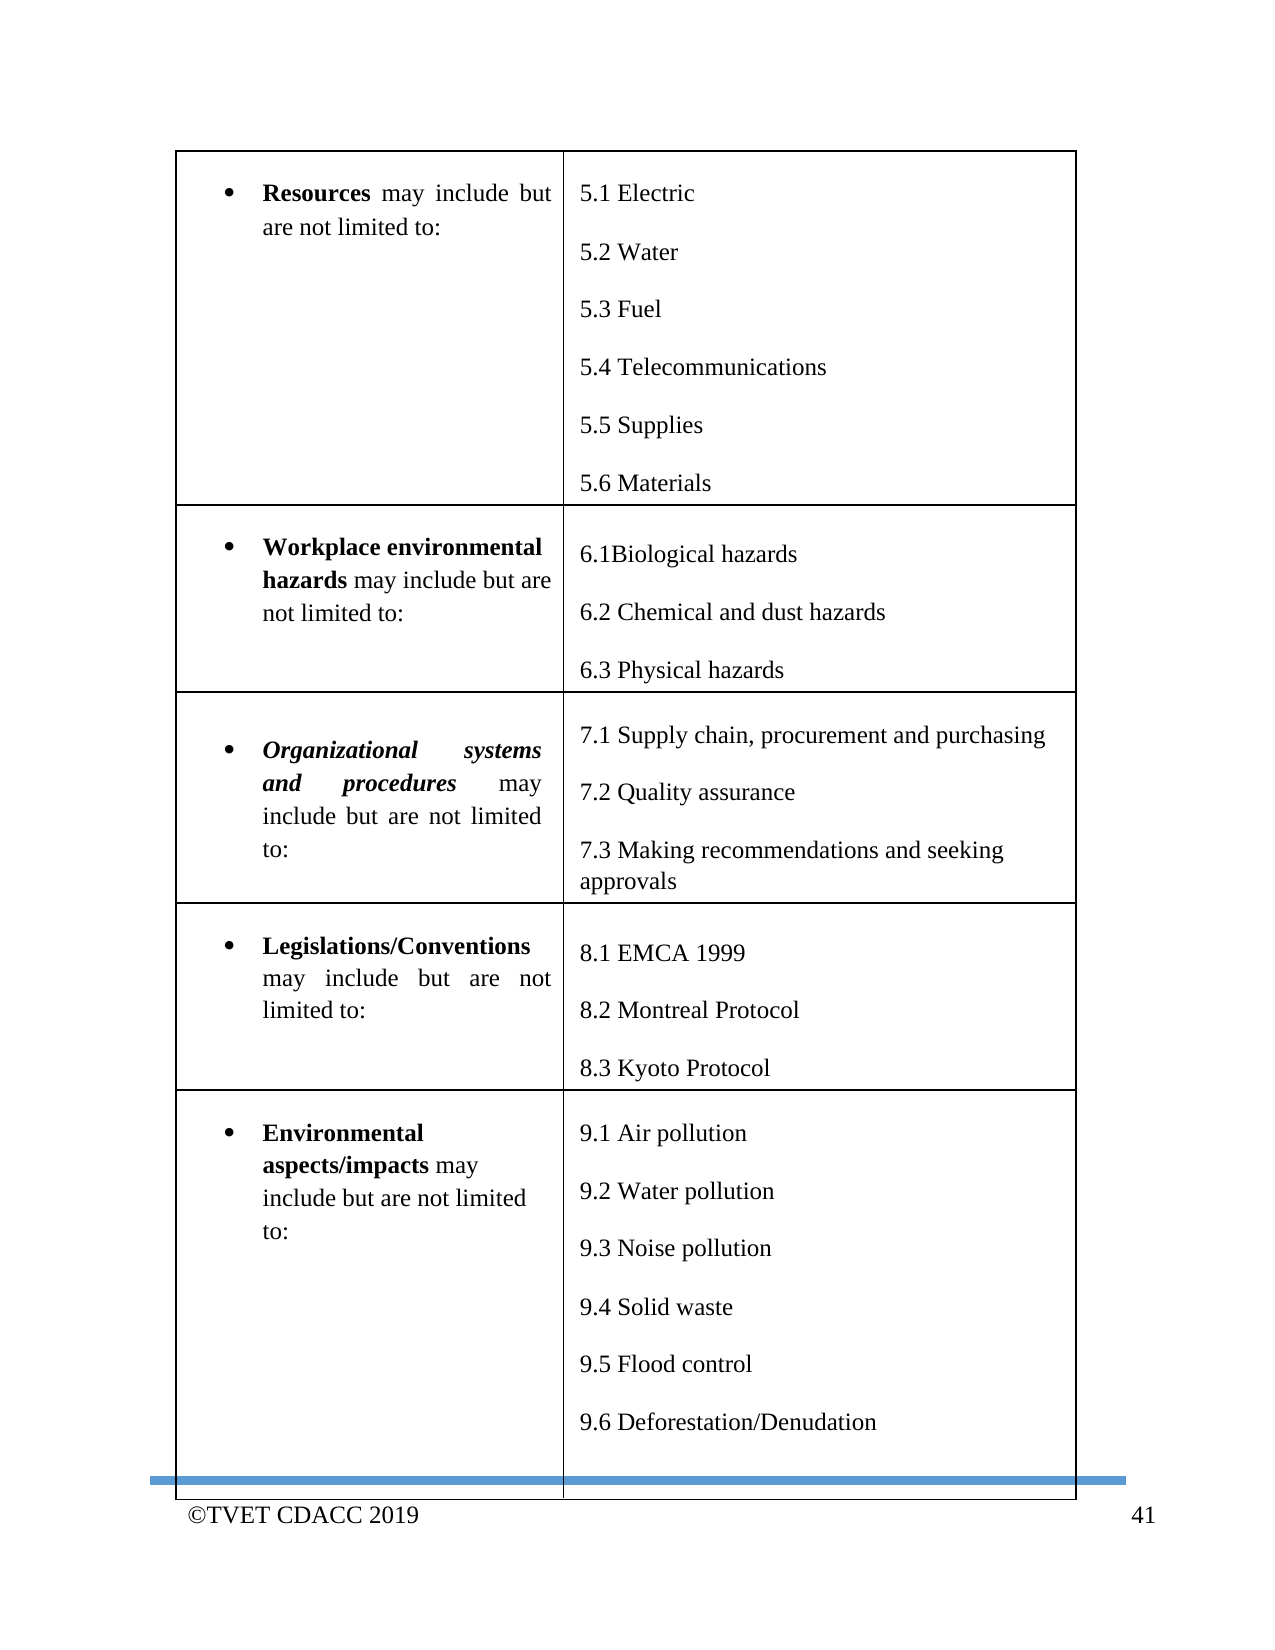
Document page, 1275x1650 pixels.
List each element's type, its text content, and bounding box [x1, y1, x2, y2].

table_cell Resources may include but are not limited to: [177, 152, 563, 504]
table_cell 7.1 Supply chain, procurement and purchasing 7.2 Quality assurance 7.3 Making recommendations and seeking approvals [564, 693, 1075, 902]
table_cell Organizational systems and procedures may include but are not limited to: [177, 693, 563, 902]
table_cell 5.1 Electric 5.2 Water 5.3 Fuel 5.4 Telecommunications 5.5 Supplies 5.6 Materials [564, 152, 1075, 504]
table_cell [177, 1091, 563, 1498]
table_cell Workplace environmental hazards may include but are not limited to: [177, 506, 563, 691]
table_cell 6.1Biological hazards 6.2 Chemical and dust hazards 6.3 Physical hazards [564, 506, 1075, 691]
table_cell Legislations/Conventions may include but are not limited to: [177, 904, 563, 1089]
table_cell 8.1 EMCA 1999 8.2 Montreal Protocol 8.3 Kyoto Protocol [564, 904, 1075, 1089]
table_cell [564, 1091, 1075, 1498]
